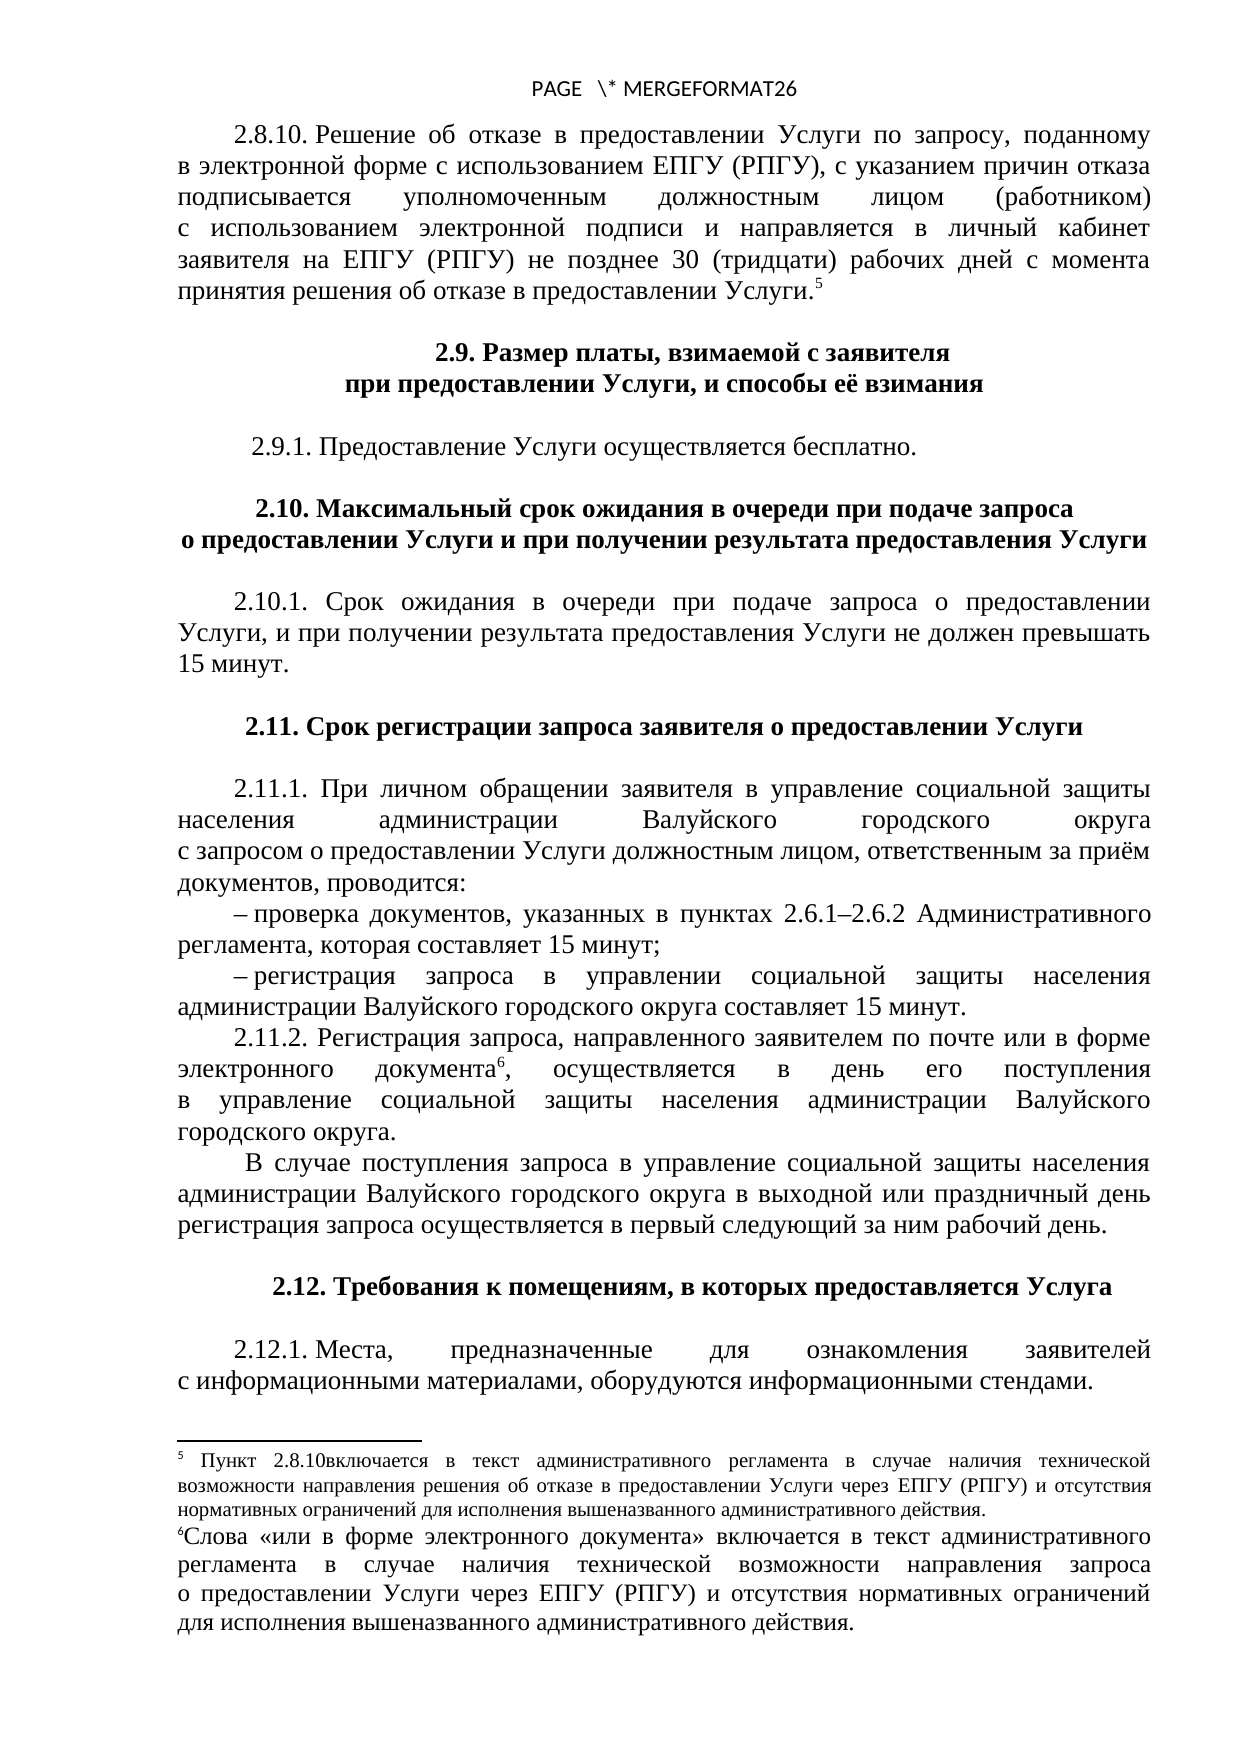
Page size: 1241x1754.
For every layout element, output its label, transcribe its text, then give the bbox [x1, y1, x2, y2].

text 2.10. Максимальный срок ожидания в очереди при подаче запроса о предоставлении Услуги и при получении результата предоставления Услуги [177, 492, 1152, 554]
text 2.9. Размер платы, взимаемой с заявителя при предоставлении Услуги, и способы её взимания [177, 336, 1152, 398]
text 2.8.10. Решение об отказе в предоставлении Услуги по запросу, поданному в электронной форме с использованием ЕПГУ (РПГУ), с указанием причин отказа подписывается уполномоченным должностным лицом (работником) с использованием электронной подписи и направляется в личный кабинет заявителя на ЕПГУ (РПГУ) не позднее 30 (тридцати) рабочих дней с момента принятия решения об отказе в предоставлении Услуги. [177, 118, 1152, 305]
text 2.10.1. Срок ожидания в очереди при подаче запроса о предоставлении Услуги, и при получении результата предоставления Услуги не должен превышать 15 минут. [177, 585, 1152, 679]
text ‒ проверка документов, указанных в пунктах 2.6.1–2.6.2 Административного регламента, которая составляет 15 минут; [177, 897, 1152, 959]
text 2.9.1. Предоставление Услуги осуществляется бесплатно. [177, 429, 1152, 461]
text 2.11. Срок регистрации запроса заявителя о предоставлении Услуги [177, 710, 1152, 741]
text 2.11.2. Регистрация запроса, направленного заявителем по почте или в форме электронного документа, осуществляется в день его поступления в управление социальной защиты населения администрации Валуйского городского округа. [177, 1021, 1152, 1146]
text В случае поступления запроса в управление социальной защиты населения администрации Валуйского городского округа в выходной или праздничный день регистрация запроса осуществляется в первый следующий за ним рабочий день. [177, 1146, 1152, 1239]
text ‒ регистрация запроса в управлении социальной защиты населения администрации Валуйского городского округа составляет 15 минут. [177, 959, 1152, 1021]
text 2.12.1. Места, предназначенные для ознакомления заявителей с информационными материалами, оборудуются информационными стендами. [177, 1333, 1152, 1395]
text 2.11.1. При личном обращении заявителя в управление социальной защиты населения администрации Валуйского городского округа с запросом о предоставлении Услуги должностным лицом, ответственным за приём документов, проводится: [177, 772, 1152, 897]
text 2.12. Требования к помещениям, в которых предоставляется Услуга [177, 1271, 1152, 1302]
